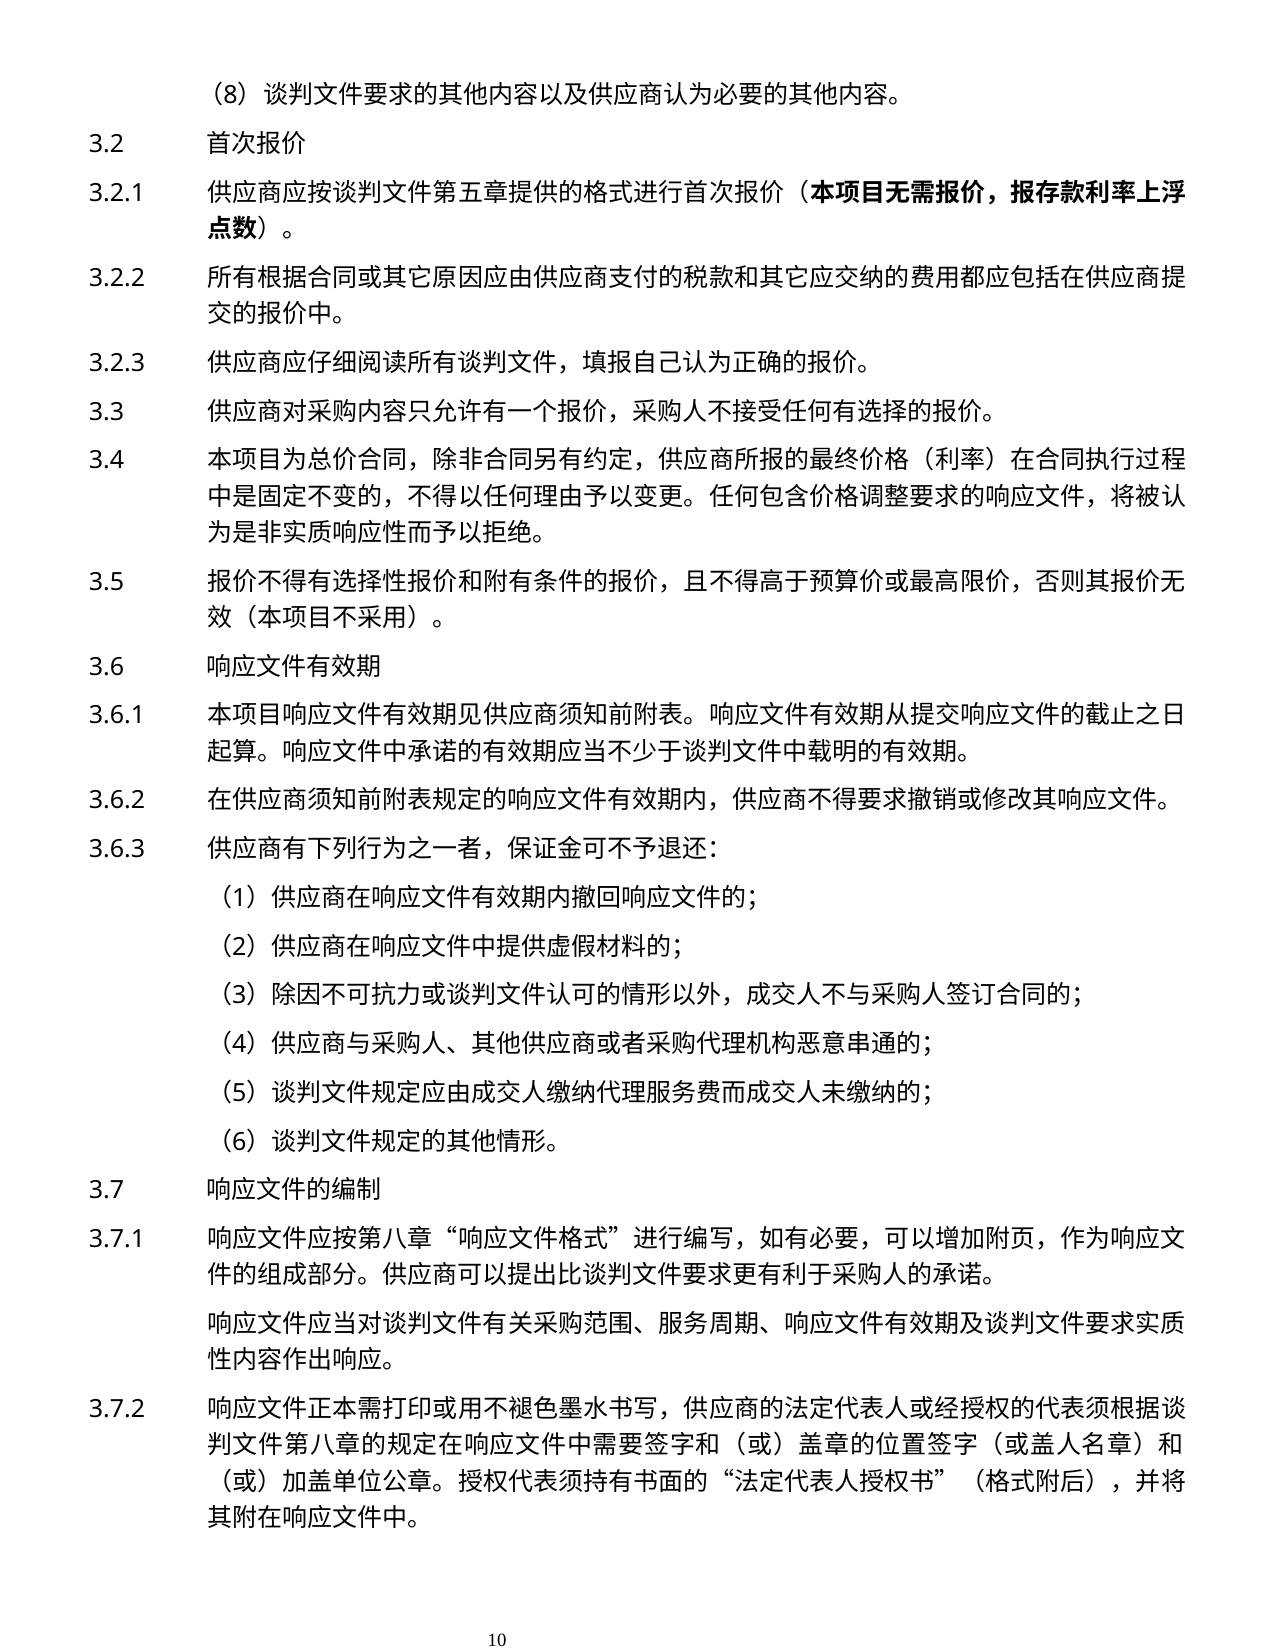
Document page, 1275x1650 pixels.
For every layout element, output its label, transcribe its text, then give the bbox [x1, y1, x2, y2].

list 报价不得有选择性报价和附有条件的报价，且不得高于预算价或最高限价，否则其报价无效（本项目不采用）。 [89, 561, 1186, 634]
list 供应商对采购内容只允许有一个报价，采购人不接受任何有选择的报价。 [89, 391, 1186, 427]
text （1）供应商在响应文件有效期内撤回响应文件的； [207, 877, 1186, 914]
list 本项目为总价合同，除非合同另有约定，供应商所报的最终价格（利率）在合同执行过程中是固定不变的，不得以任何理由予以变更。任何包含价格调整要求的响应文件，将被认为是非实质响应性而予以拒绝。 [89, 440, 1186, 549]
text （6）谈判文件规定的其他情形。 [207, 1121, 1186, 1157]
list 响应文件应按第八章“响应文件格式”进行编写，如有必要，可以增加附页，作为响应文件的组成部分。供应商可以提出比谈判文件要求更有利于采购人的承诺。 [89, 1219, 1186, 1291]
list 谈判文件要求的其他内容以及供应商认为必要的其他内容。 [198, 75, 1186, 111]
list 供应商应仔细阅读所有谈判文件，填报自己认为正确的报价。 [89, 342, 1186, 379]
list 供应商有下列行为之一者，保证金可不予退还： [89, 829, 1186, 865]
list 响应文件有效期 [89, 646, 1186, 682]
text （3）除因不可抗力或谈判文件认可的情形以外，成交人不与采购人签订合同的； [207, 975, 1186, 1011]
text （5）谈判文件规定应由成交人缴纳代理服务费而成交人未缴纳的； [207, 1072, 1186, 1109]
text （4）供应商与采购人、其他供应商或者采购代理机构恶意串通的； [207, 1024, 1186, 1060]
list 本项目响应文件有效期见供应商须知前附表。响应文件有效期从提交响应文件的截止之日起算。响应文件中承诺的有效期应当不少于谈判文件中载明的有效期。 [89, 695, 1186, 767]
list 响应文件正本需打印或用不褪色墨水书写，供应商的法定代表人或经授权的代表须根据谈判文件第八章的规定在响应文件中需要签字和（或）盖章的位置签字（或盖人名章）和（或）加盖单位公章。授权代表须持有书面的“法定代表人授权书”（格式附后），并将其附在响应文件中。 [89, 1389, 1186, 1534]
list 所有根据合同或其它原因应由供应商支付的税款和其它应交纳的费用都应包括在供应商提交的报价中。 [89, 257, 1186, 330]
list 响应文件的编制 [89, 1170, 1186, 1206]
text （2）供应商在响应文件中提供虚假材料的； [207, 926, 1186, 962]
text 响应文件应当对谈判文件有关采购范围、服务周期、响应文件有效期及谈判文件要求实质性内容作出响应。 [207, 1304, 1186, 1376]
list 在供应商须知前附表规定的响应文件有效期内，供应商不得要求撤销或修改其响应文件。 [89, 780, 1186, 816]
list 供应商应按谈判文件第五章提供的格式进行首次报价（本项目无需报价，报存款利率上浮点数）。 [89, 172, 1186, 245]
list 首次报价 [89, 124, 1186, 160]
